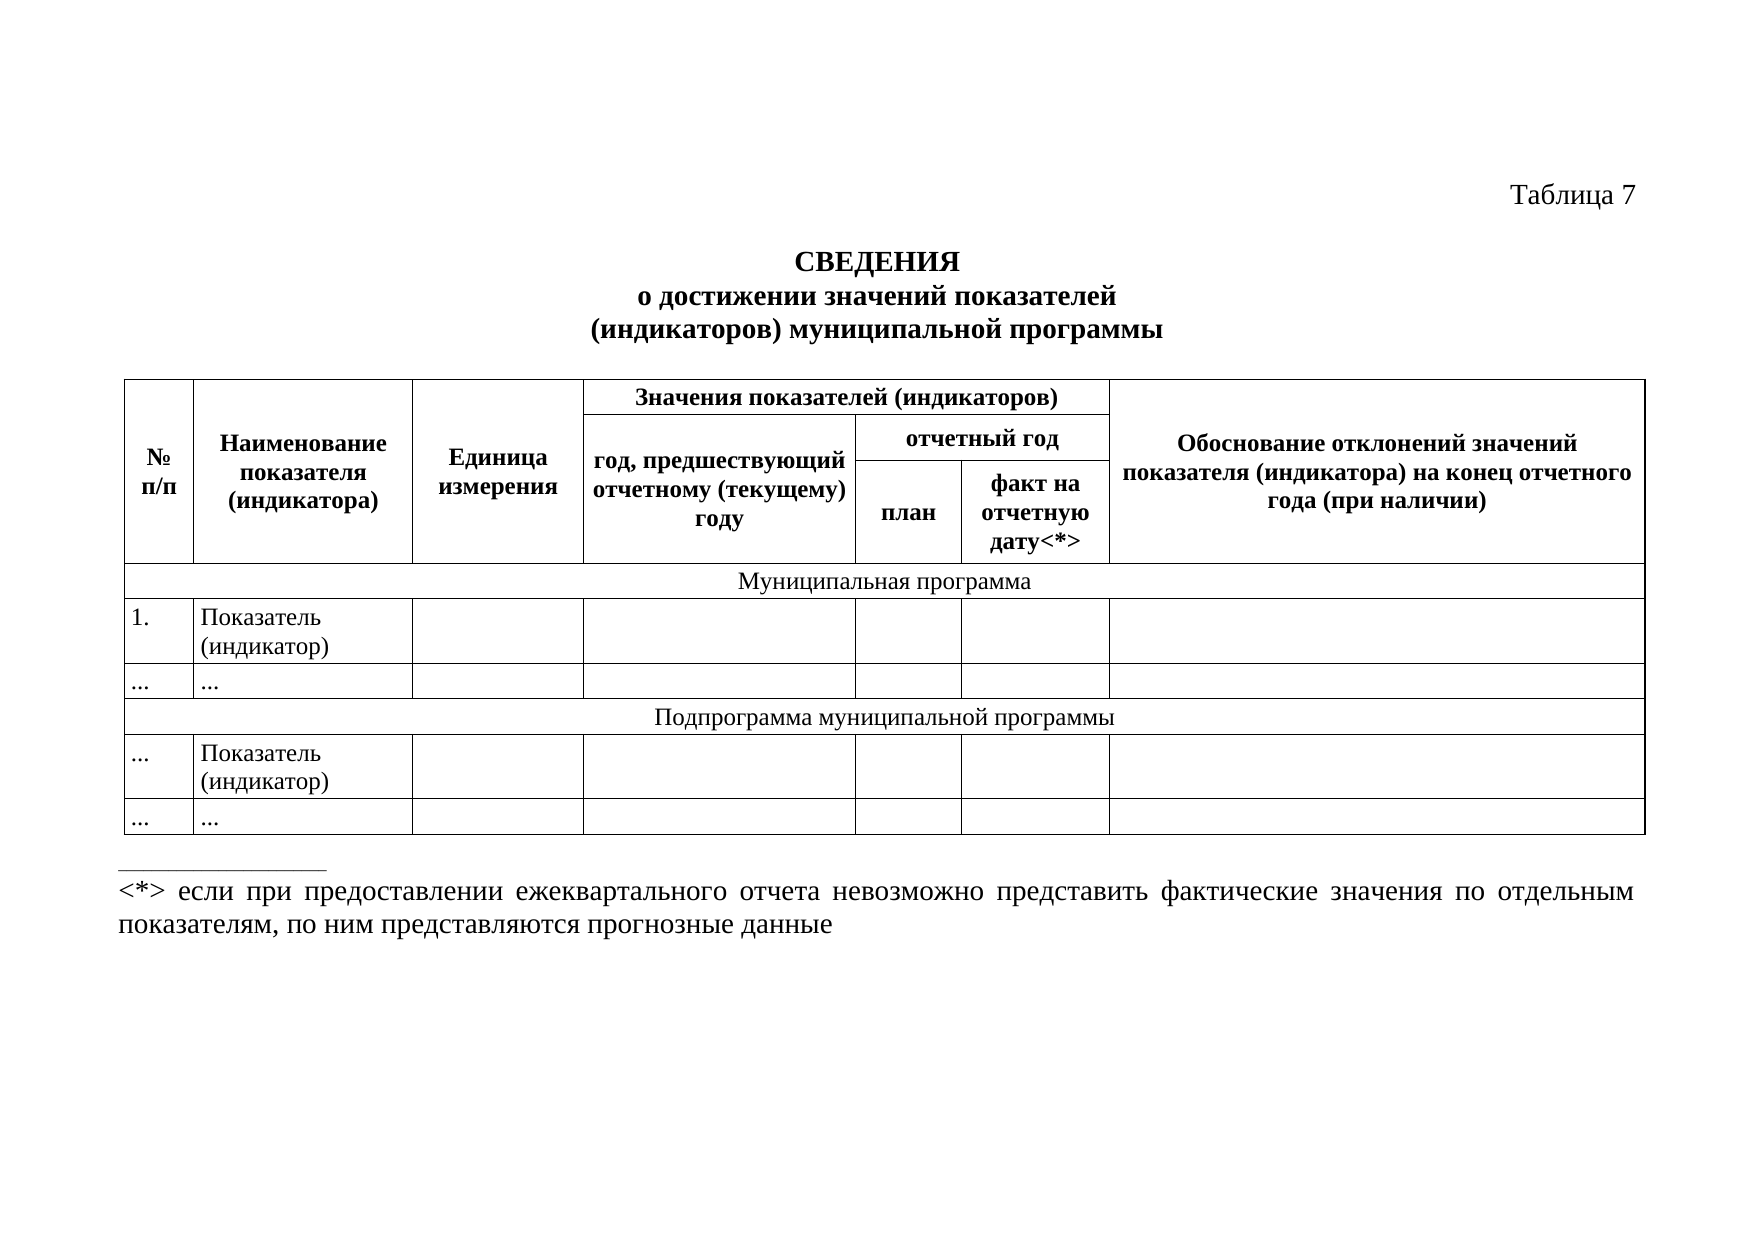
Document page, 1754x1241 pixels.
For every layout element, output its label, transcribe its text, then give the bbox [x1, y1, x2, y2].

text о достижении значений показателей [118, 278, 1636, 311]
table_cell [413, 735, 583, 798]
table_cell [962, 735, 1109, 798]
table_cell ... [125, 664, 193, 698]
text <*> если при предоставлении ежеквартального отчета невозможно представить фактические значения по отдельным показателям, по ним представляются прогнозные данные [118, 873, 1636, 940]
table_cell [584, 799, 855, 834]
table_cell план [856, 461, 961, 562]
table_cell ... [125, 799, 193, 834]
table_cell [856, 599, 961, 662]
table_header Обоснование отклонений значений показателя (индикатора) на конец отчетного года (при наличии) [1110, 380, 1644, 562]
table_cell [584, 735, 855, 798]
table_cell Показатель (индикатор) [194, 599, 412, 662]
table_cell [584, 664, 855, 698]
table_cell [584, 599, 855, 662]
table_cell [1110, 799, 1644, 834]
table_header № п/п [125, 380, 193, 562]
table_header Наименование показателя (индикатора) [194, 380, 412, 562]
table_cell [413, 664, 583, 698]
table_cell [413, 599, 583, 662]
text _________________________ [118, 854, 1636, 873]
table_cell 1. [125, 599, 193, 662]
table_cell отчетный год [856, 415, 1109, 459]
table_cell Показатель (индикатор) [194, 735, 412, 798]
text (индикаторов) муниципальной программы [118, 311, 1636, 345]
table_cell [856, 799, 961, 834]
table_cell [1110, 599, 1644, 662]
table_cell [1110, 664, 1644, 698]
table_cell Подпрограмма муниципальной программы [125, 699, 1644, 734]
table_cell Муниципальная программа [125, 564, 1644, 598]
table_cell ... [125, 735, 193, 798]
text Таблица 7 [118, 177, 1636, 211]
table_cell ... [194, 799, 412, 834]
table_cell ... [194, 664, 412, 698]
table_cell [962, 799, 1109, 834]
table_cell [413, 799, 583, 834]
table_header Единица измерения [413, 380, 583, 562]
table_cell [856, 735, 961, 798]
table_header Значения показателей (индикаторов) [584, 380, 1109, 414]
table_cell [962, 664, 1109, 698]
table_cell [962, 599, 1109, 662]
table_cell [856, 664, 961, 698]
text СВЕДЕНИЯ [118, 244, 1636, 278]
table_cell год, предшествующий отчетному (текущему) году [584, 415, 855, 562]
table_cell факт на отчетную дату<*> [962, 461, 1109, 562]
table_cell [1110, 735, 1644, 798]
